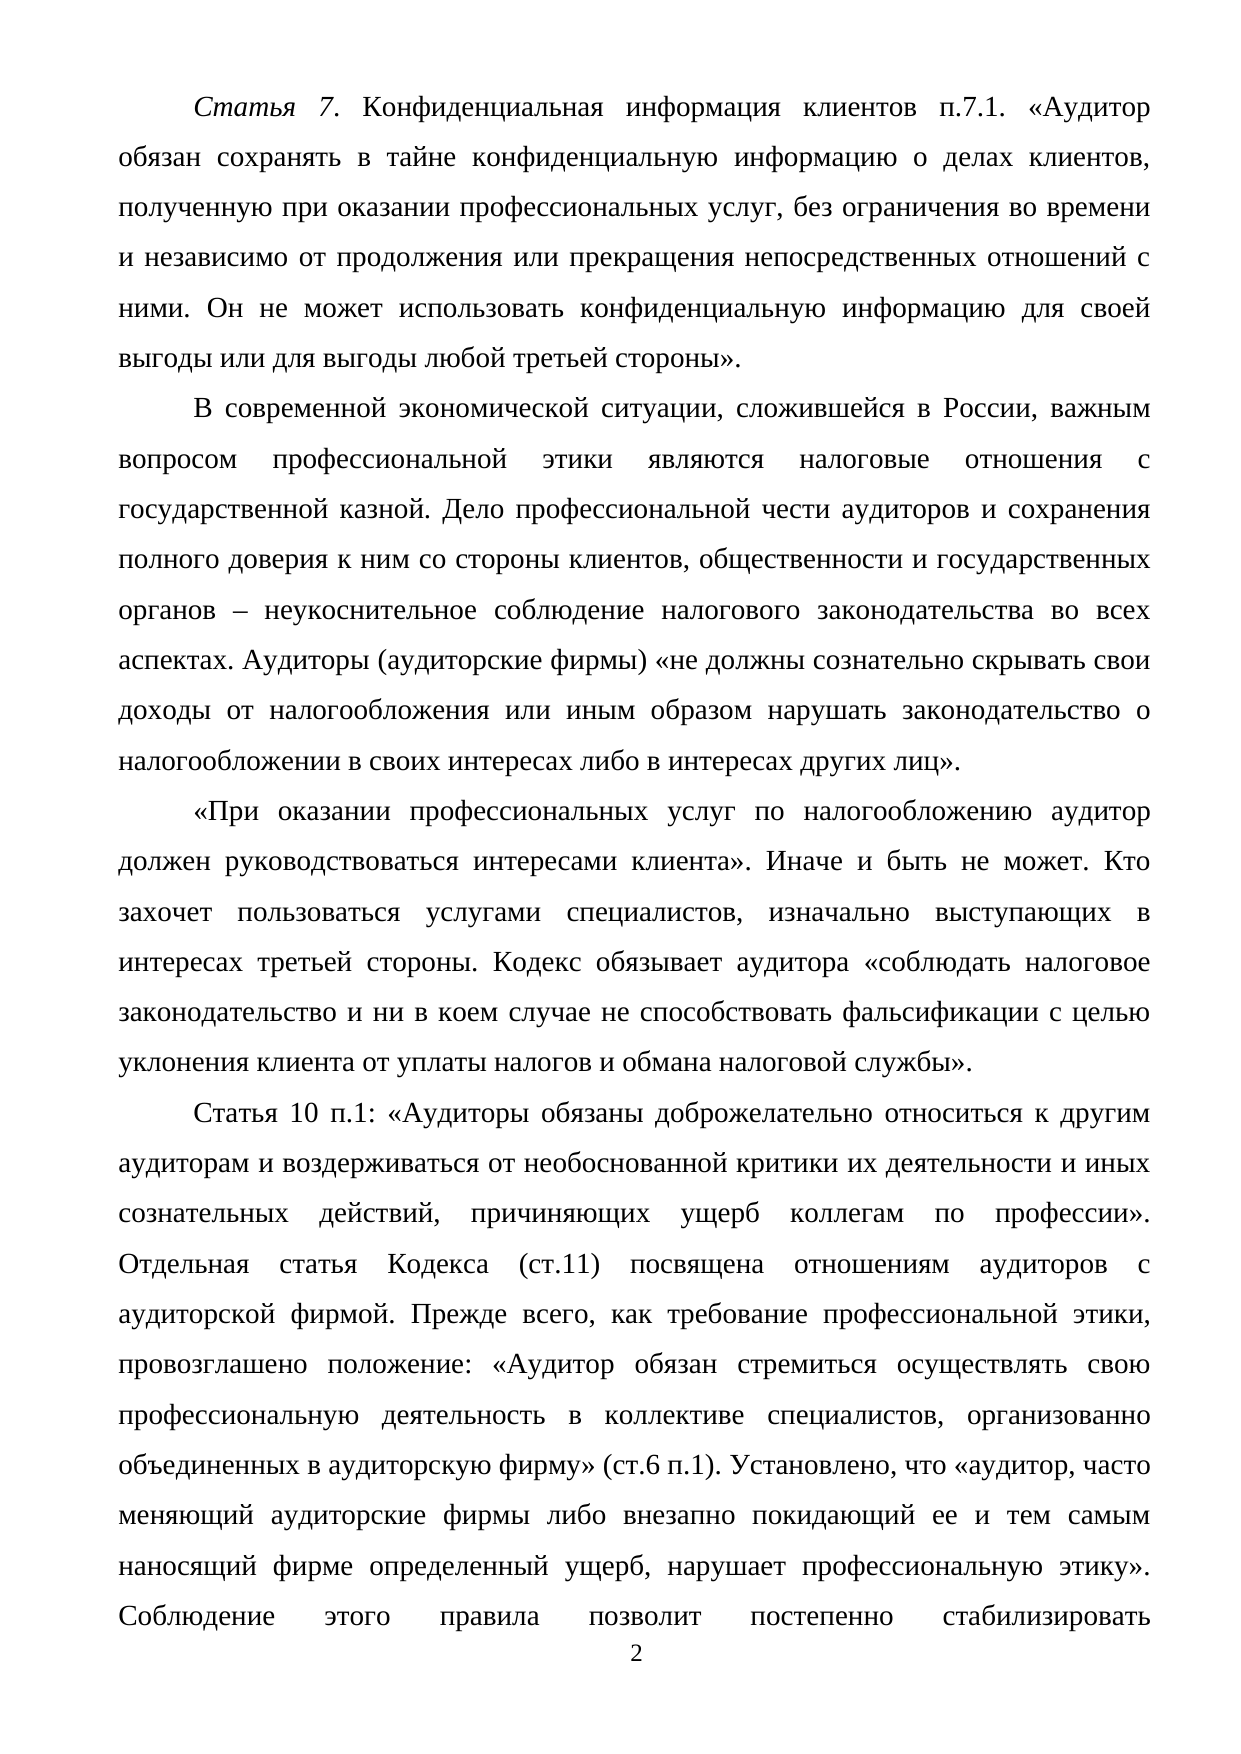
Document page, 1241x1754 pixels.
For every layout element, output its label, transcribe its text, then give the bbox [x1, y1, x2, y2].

text «При оказании профессиональных услуг по налогообложению аудитор должен руководствоваться интересами клиента». Иначе и быть не может. Кто захочет пользоваться услугами специалистов, изначально выступающих в интересах третьей стороны. Кодекс обязывает аудитора «соблюдать налоговое законодательство и ни в коем случае не способствовать фальсификации с целью уклонения клиента от уплаты налогов и обмана налоговой службы». [118, 793, 1152, 1078]
text Статья 7. Конфиденциальная информация клиентов п.7.1. «Аудитор обязан сохранять в тайне конфиденциальную информацию о делах клиентов, полученную при оказании профессиональных услуг, без ограничения во времени и независимо от продолжения или прекращения непосредственных отношений с ними. Он не может использовать конфиденциальную информацию для своей выгоды или для выгоды любой третьей стороны». [118, 89, 1152, 374]
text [118, 1095, 1152, 1632]
text В современной экономической ситуации, сложившейся в России, важным вопросом профессиональной этики являются налоговые отношения с государственной казной. Дело профессиональной чести аудиторов и сохранения полного доверия к ним со стороны клиентов, общественности и государственных органов – неукоснительное соблюдение налогового законодательства во всех аспектах. Аудиторы (аудиторские фирмы) «не должны сознательно скрывать свои доходы от налогообложения или иным образом нарушать законодательство о налогообложении в своих интересах либо в интересах других лиц». [118, 391, 1152, 776]
